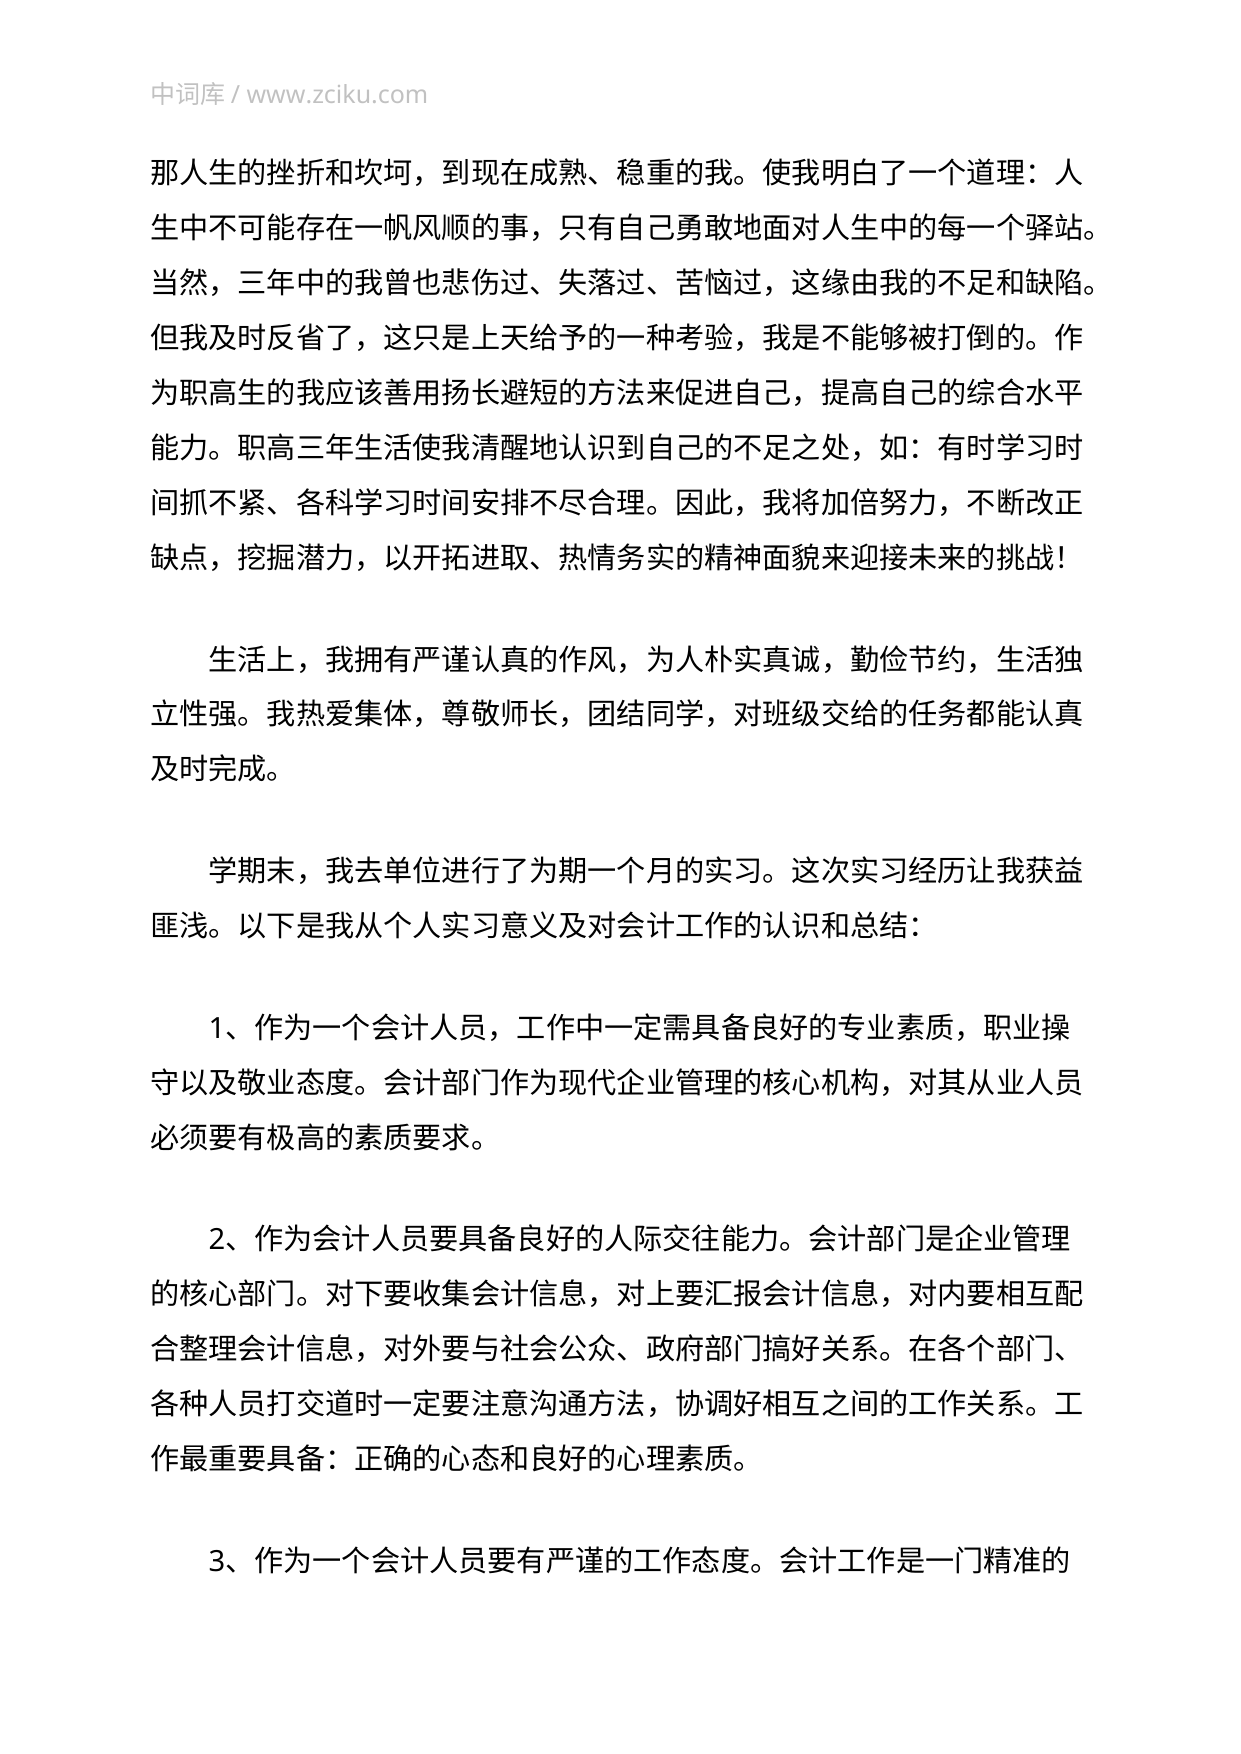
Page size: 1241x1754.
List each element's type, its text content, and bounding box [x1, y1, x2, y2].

text 学期末，我去单位进行了为期一个月的实习。这次实习经历让我获益匪浅。以下是我从个人实习意义及对会计工作的认识和总结： [150, 848, 1090, 945]
text 2、作为会计人员要具备良好的人际交往能力。会计部门是企业管理的核心部门。对下要收集会计信息，对上要汇报会计信息，对内要相互配合整理会计信息，对外要与社会公众、政府部门搞好关系。在各个部门、各种人员打交道时一定要注意沟通方法，协调好相互之间的工作关系。工作最重要具备：正确的心态和良好的心理素质。 [150, 1216, 1090, 1478]
text 1、作为一个会计人员，工作中一定需具备良好的专业素质，职业操守以及敬业态度。会计部门作为现代企业管理的核心机构，对其从业人员必须要有极高的素质要求。 [150, 1004, 1090, 1156]
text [150, 150, 1090, 577]
text 生活上，我拥有严谨认真的作风，为人朴实真诚，勤俭节约，生活独立性强。我热爱集体，尊敬师长，团结同学，对班级交给的任务都能认真及时完成。 [150, 636, 1090, 788]
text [150, 1537, 1090, 1580]
